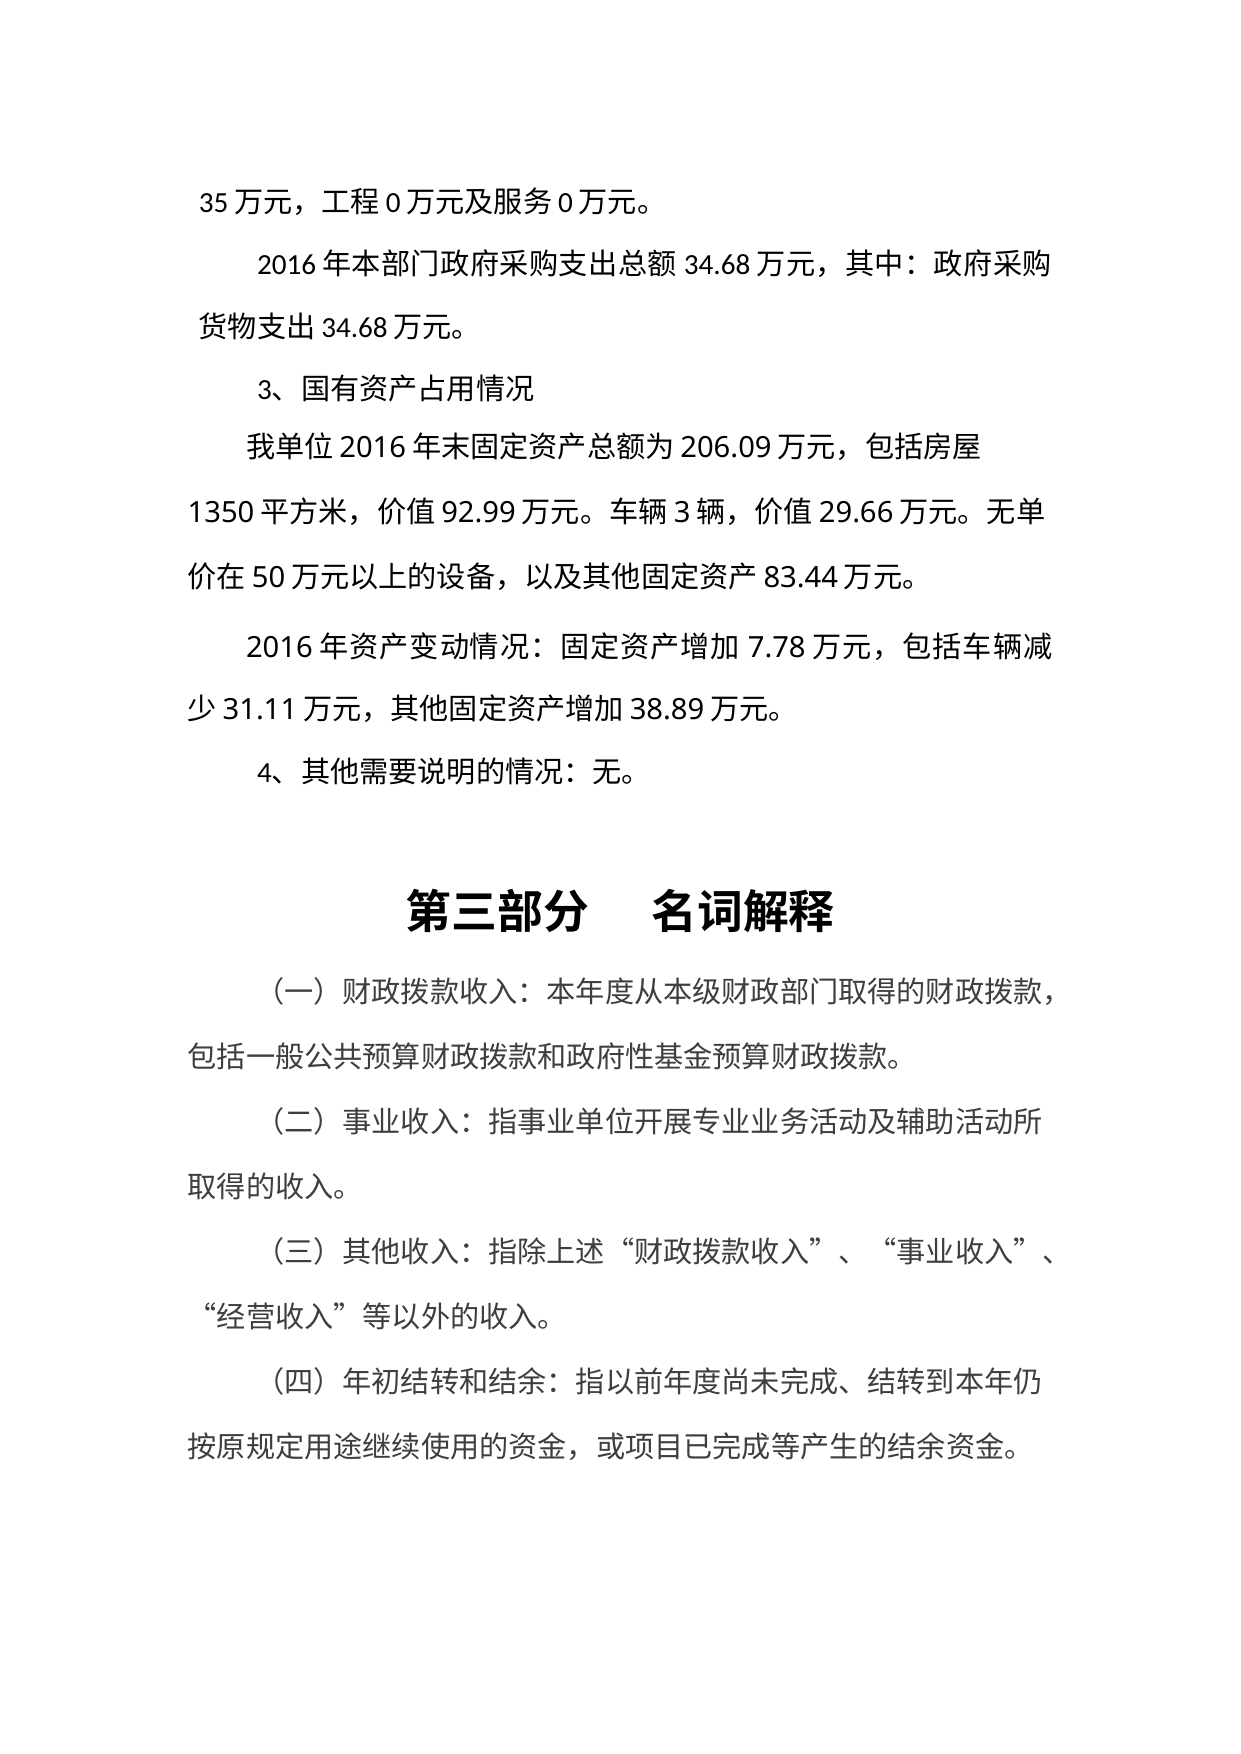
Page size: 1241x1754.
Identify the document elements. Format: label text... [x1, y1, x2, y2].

text （三）其他收入：指除上述“财政拨款收入”、“事业收入”、“经营收入”等以外的收入。 [187, 1217, 1053, 1347]
text （一）财政拨款收入：本年度从本级财政部门取得的财政拨款，包括一般公共预算财政拨款和政府性基金预算财政拨款。 [187, 957, 1053, 1087]
text 4、其他需要说明的情况：无。 [198, 732, 1053, 794]
text 2016年本部门政府采购支出总额34.68万元，其中：政府采购货物支出34.68万元。 [198, 224, 1053, 349]
text （四）年初结转和结余：指以前年度尚未完成、结转到本年仍按原规定用途继续使用的资金，或项目已完成等产生的结余资金。 [187, 1347, 1053, 1477]
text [198, 162, 1053, 224]
text 3、国有资产占用情况 [198, 349, 1053, 412]
text 第三部分 名词解释 [187, 859, 1053, 957]
text 我单位2016年末固定资产总额为206.09万元，包括房屋1350平方米，价值92.99万元。车辆 3辆，价值29.66万元。无单价在50万元以上的设备，以及其他固定资产83.44万元。 [187, 412, 1053, 607]
text 2016年资产变动情况：固定资产增加7.78万元，包括车辆减少31.11万元，其他固定资产增加38.89万元。 [187, 607, 1053, 732]
text （二）事业收入：指事业单位开展专业业务活动及辅助活动所取得的收入。 [187, 1087, 1053, 1217]
